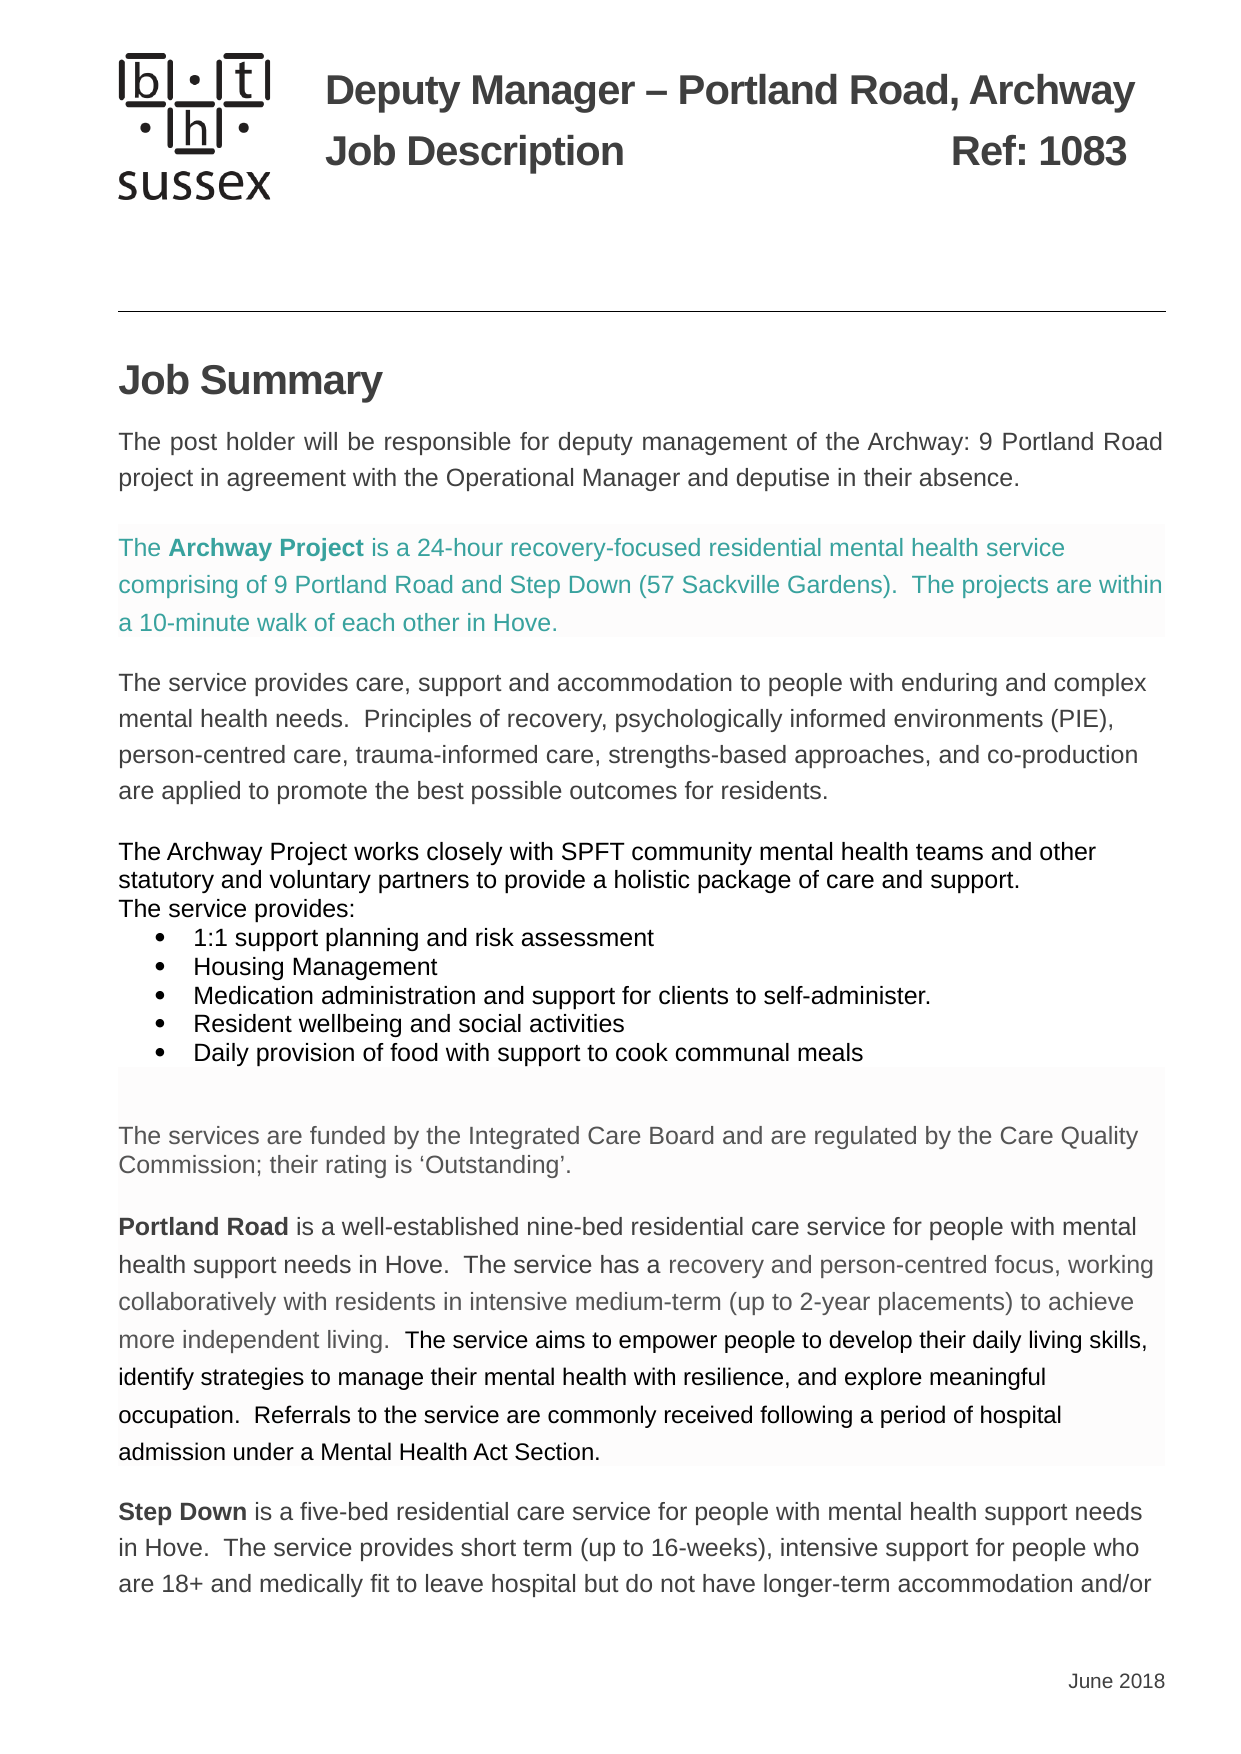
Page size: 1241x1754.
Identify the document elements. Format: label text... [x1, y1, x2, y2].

text Job Summary [118, 355, 1165, 403]
text The service provides: [118, 894, 1165, 923]
list 1:1 support planning and risk assessment [156, 923, 1165, 952]
list Resident wellbeing and social activities [156, 1009, 1165, 1038]
list Housing Management [156, 952, 1165, 981]
text The service provides care, support and accommodation to people with enduring and complex mental health needs. Principles of recovery, psychologically informed environments (PIE), person-centred care, trauma-informed care, strengths-based approaches, and co-production are applied to promote the best possible outcomes for residents. [118, 668, 1165, 804]
subtitle The Archway Project is a 24-hour recovery-focused residential mental health service comprising of 9 Portland Road and Step Down (57 Sackville Gardens). The projects are within a 10-minute walk of each other in Hove. [118, 524, 1165, 637]
text The services are funded by the Integrated Care Board and are regulated by the Care Quality Commission; their rating is ‘Outstanding’. [118, 1121, 1165, 1178]
subtitle Portland Road is a well-established nine-bed residential care service for people with mental health support needs in Hove. The service has a recovery and person-centred focus, working collaboratively with residents in intensive medium-term (up to 2-year placements) to achieve more independent living. The service aims to empower people to develop their daily living skills, identify strategies to manage their mental health with resilience, and explore meaningful occupation. Referrals to the service are commonly received following a period of hospital admission under a Mental Health Act Section. [118, 1203, 1165, 1466]
list Daily provision of food with support to cook communal meals [156, 1038, 1165, 1067]
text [118, 1497, 1165, 1598]
list Medication administration and support for clients to self-administer. [156, 981, 1165, 1009]
text The Archway Project works closely with SPFT community mental health teams and other statutory and voluntary partners to provide a holistic package of care and support. [118, 837, 1165, 894]
text The post holder will be responsible for deputy management of the Archway: 9 Portland Road project in agreement with the Operational Manager and deputise in their absence. [118, 427, 1165, 492]
picture [118, 53, 271, 200]
